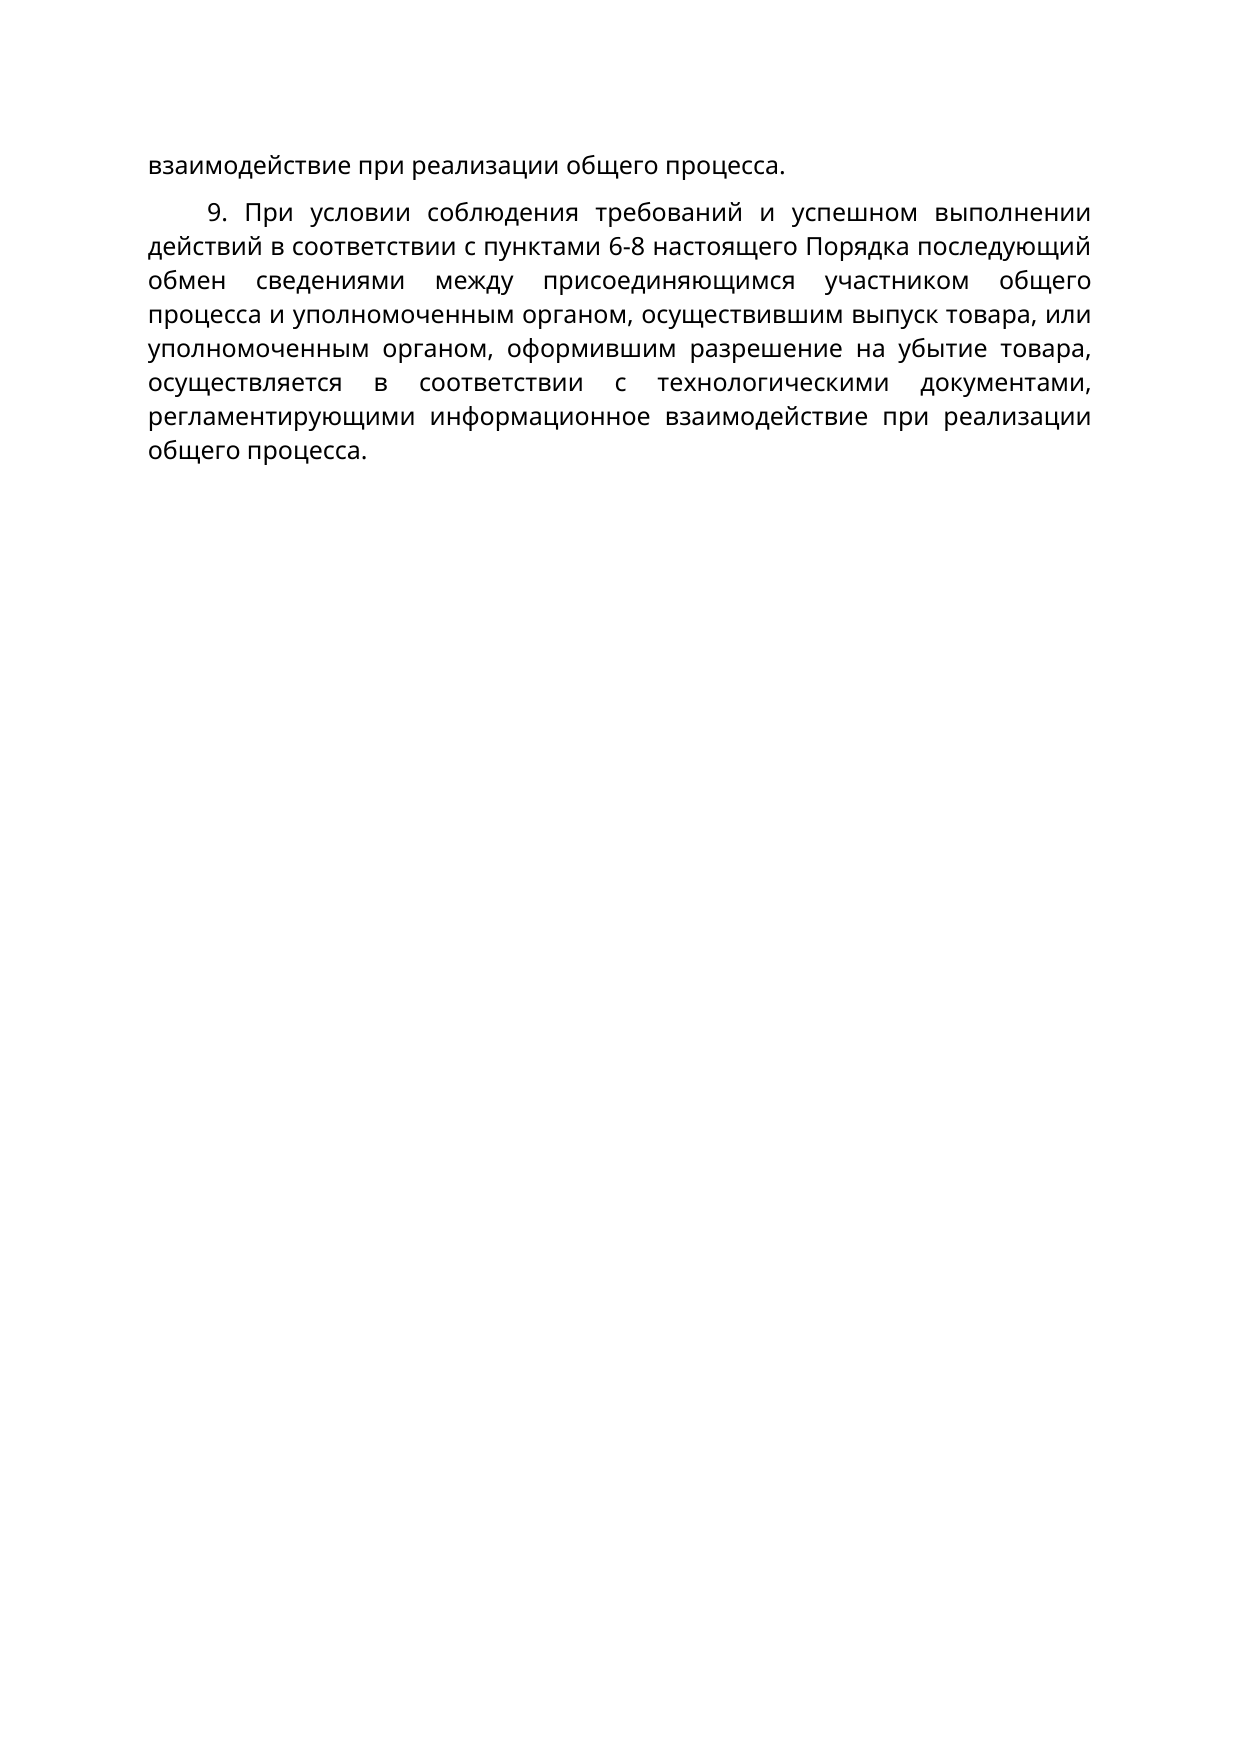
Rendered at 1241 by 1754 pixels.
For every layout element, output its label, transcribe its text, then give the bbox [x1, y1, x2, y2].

text 9. При условии соблюдения требований и успешном выполнении действий в соответствии с пунктами 6-8 настоящего Порядка последующий обмен сведениями между присоединяющимся участником общего процесса и уполномоченным органом, осуществившим выпуск товара, или уполномоченным органом, оформившим разрешение на убытие товара, осуществляется в соответствии с технологическими документами, регламентирующими информационное взаимодействие при реализации общего процесса. [148, 194, 1092, 467]
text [148, 148, 1092, 182]
